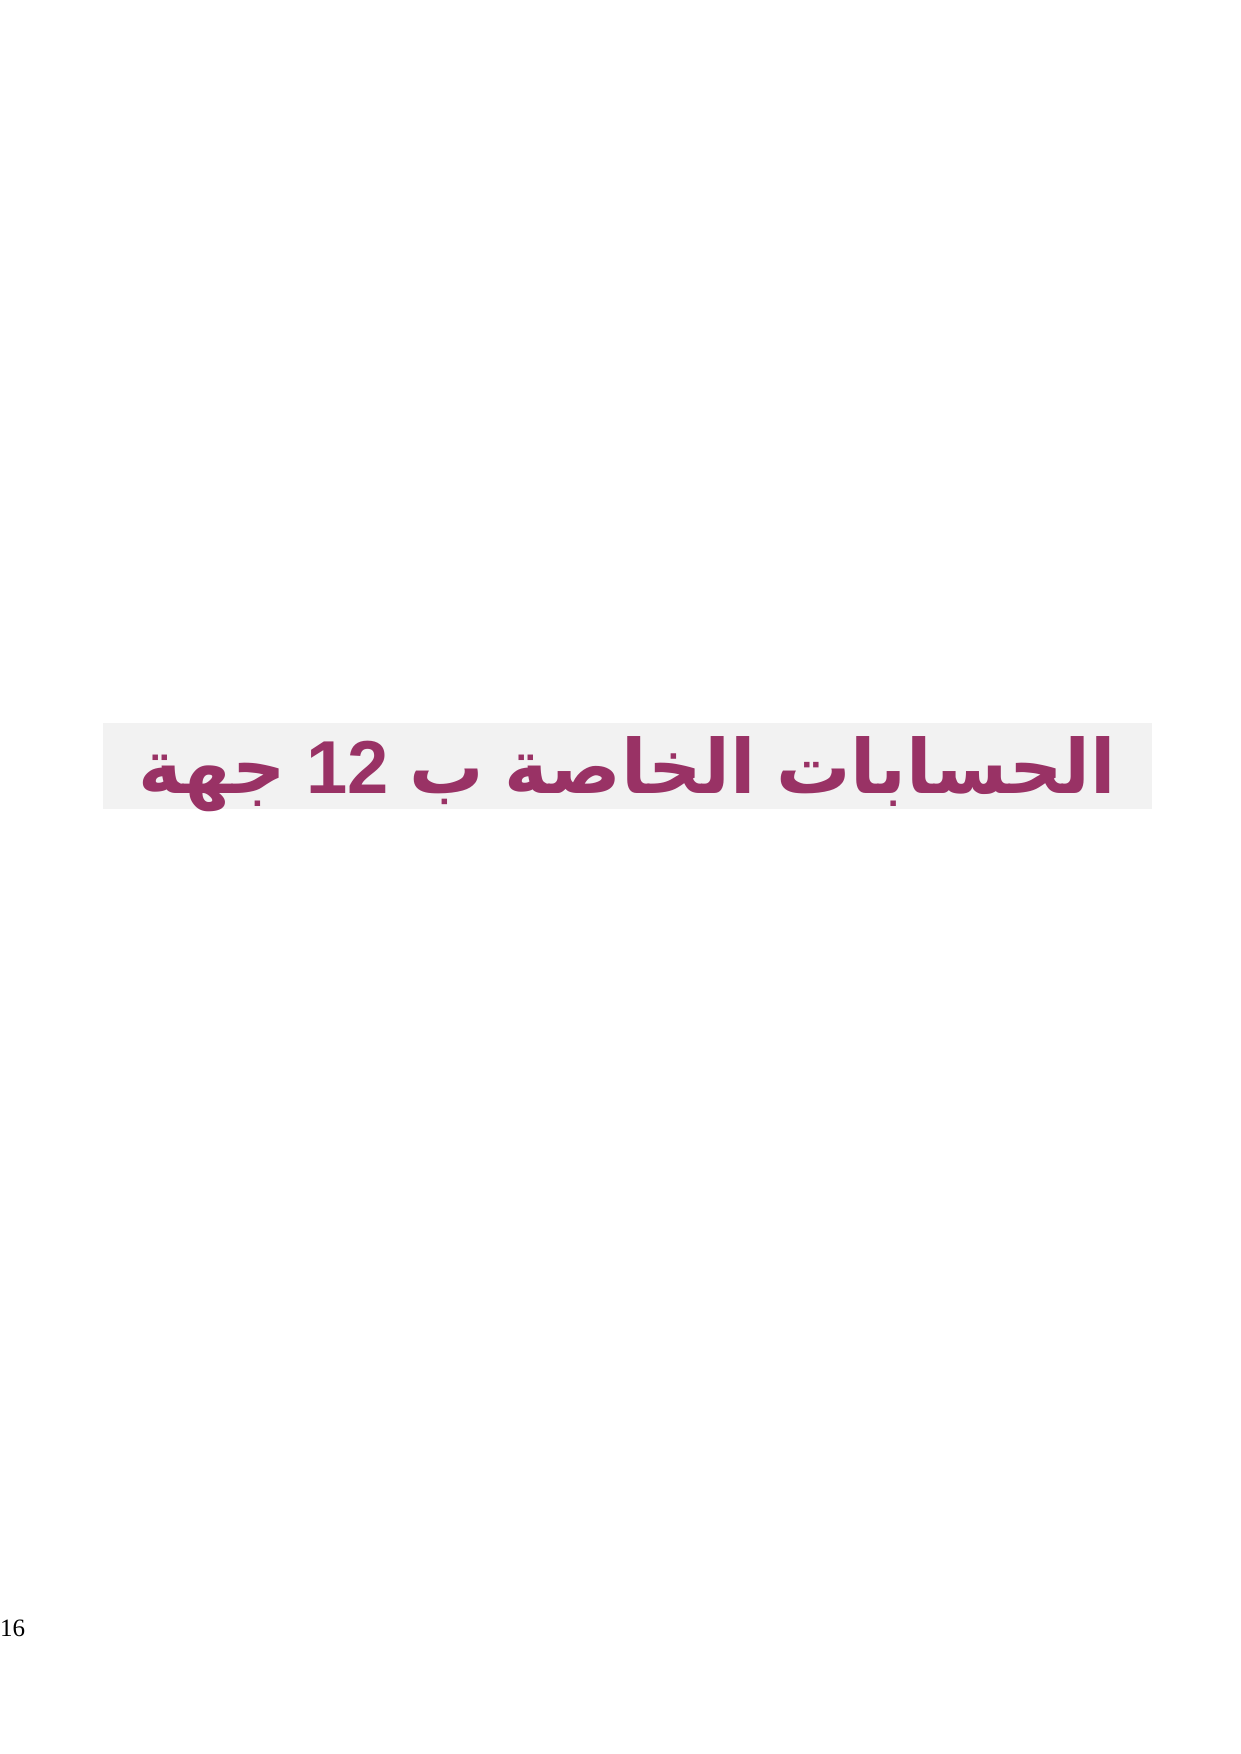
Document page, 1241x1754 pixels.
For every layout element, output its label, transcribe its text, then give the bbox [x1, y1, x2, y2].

text الحسابات الخاصة ب 12 جهة [103, 723, 1152, 809]
